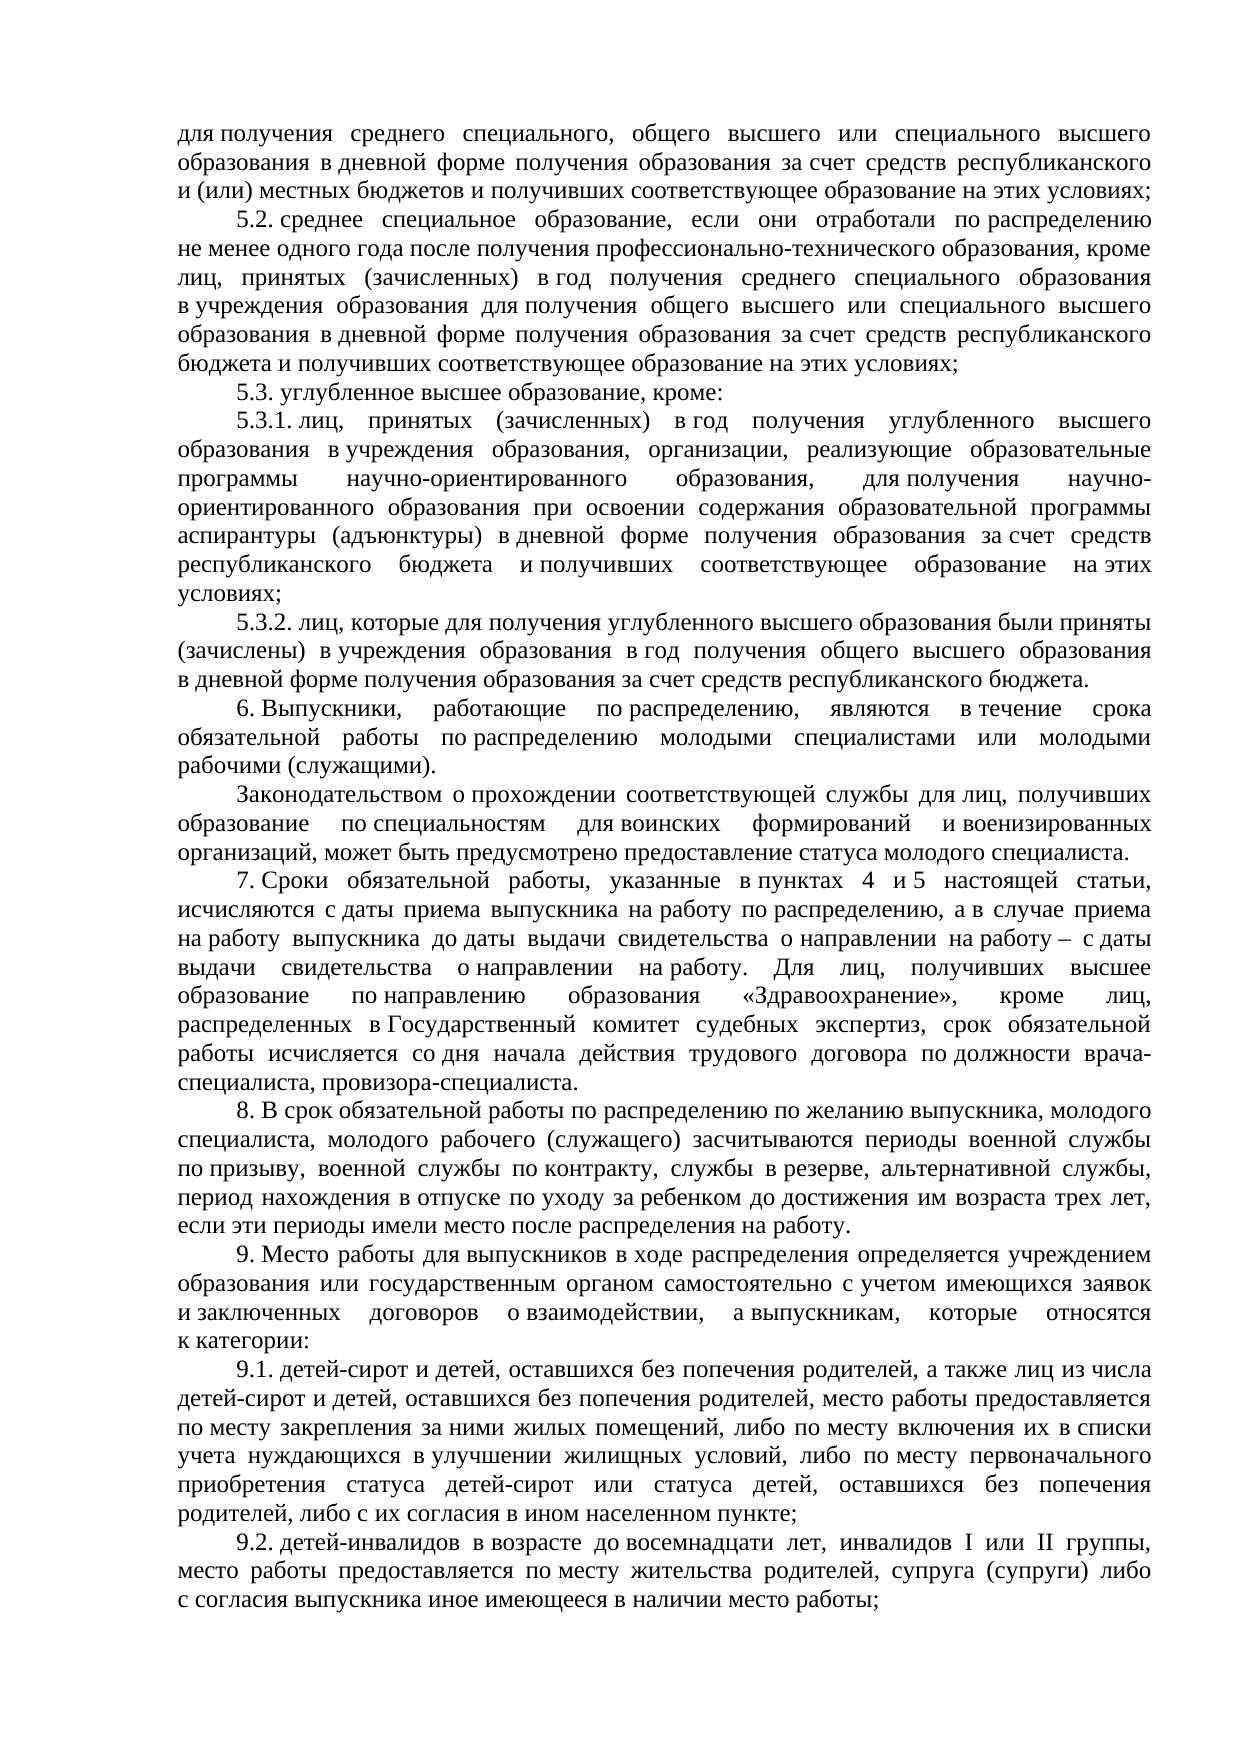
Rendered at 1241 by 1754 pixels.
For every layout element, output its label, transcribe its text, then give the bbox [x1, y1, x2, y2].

text 9. Место работы для выпускников в ходе распределения определяется учреждением образования или государственным органом самостоятельно с учетом имеющихся заявок и заключенных договоров о взаимодействии, а выпускникам, которые относятся к категории: [177, 1239, 1152, 1354]
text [177, 118, 1152, 204]
text 5.3.2. лиц, которые для получения углубленного высшего образования были приняты (зачислены) в учреждения образования в год получения общего высшего образования в дневной форме получения образования за счет средств республиканского бюджета. [177, 607, 1152, 693]
text 9.2. детей-инвалидов в возрасте до восемнадцати лет, инвалидов I или II группы, место работы предоставляется по месту жительства родителей, супруга (супруги) либо с согласия выпускника иное имеющееся в наличии место работы; [177, 1527, 1152, 1613]
text 7. Сроки обязательной работы, указанные в пунктах 4 и 5 настоящей статьи, исчисляются с даты приема выпускника на работу по распределению, а в случае приема на работу выпускника до даты выдачи свидетельства о направлении на работу – с даты выдачи свидетельства о направлении на работу. Для лиц, получивших высшее образование по направлению образования «Здравоохранение», кроме лиц, распределенных в Государственный комитет судебных экспертиз, срок обязательной работы исчисляется со дня начала действия трудового договора по должности врача-специалиста, провизора-специалиста. [177, 866, 1152, 1096]
text 8. В срок обязательной работы по распределению по желанию выпускника, молодого специалиста, молодого рабочего (служащего) засчитываются периоды военной службы по призыву, военной службы по контракту, службы в резерве, альтернативной службы, период нахождения в отпуске по уходу за ребенком до достижения им возраста трех лет, если эти периоды имели место после распределения на работу. [177, 1096, 1152, 1239]
text Законодательством о прохождении соответствующей службы для лиц, получивших образование по специальностям для воинских формирований и военизированных организаций, может быть предусмотрено предоставление статуса молодого специалиста. [177, 779, 1152, 866]
text 5.2. среднее специальное образование, если они отработали по распределению не менее одного года после получения профессионально-технического образования, кроме лиц, принятых (зачисленных) в год получения среднего специального образования в учреждения образования для получения общего высшего или специального высшего образования в дневной форме получения образования за счет средств республиканского бюджета и получивших соответствующее образование на этих условиях; [177, 204, 1152, 377]
text 6. Выпускники, работающие по распределению, являются в течение срока обязательной работы по распределению молодыми специалистами или молодыми рабочими (служащими). [177, 693, 1152, 779]
text 5.3.1. лиц, принятых (зачисленных) в год получения углубленного высшего образования в учреждения образования, организации, реализующие образовательные программы научно-ориентированного образования, для получения научно-ориентированного образования при освоении содержания образовательной программы аспирантуры (адъюнктуры) в дневной форме получения образования за счет средств республиканского бюджета и получивших соответствующее образование на этих условиях; [177, 406, 1152, 607]
text 5.3. углубленное высшее образование, кроме: [177, 377, 1152, 406]
text 9.1. детей-сирот и детей, оставшихся без попечения родителей, а также лиц из числа детей-сирот и детей, оставшихся без попечения родителей, место работы предоставляется по месту закрепления за ними жилых помещений, либо по месту включения их в списки учета нуждающихся в улучшении жилищных условий, либо по месту первоначального приобретения статуса детей-сирот или статуса детей, оставшихся без попечения родителей, либо с их согласия в ином населенном пункте; [177, 1354, 1152, 1527]
